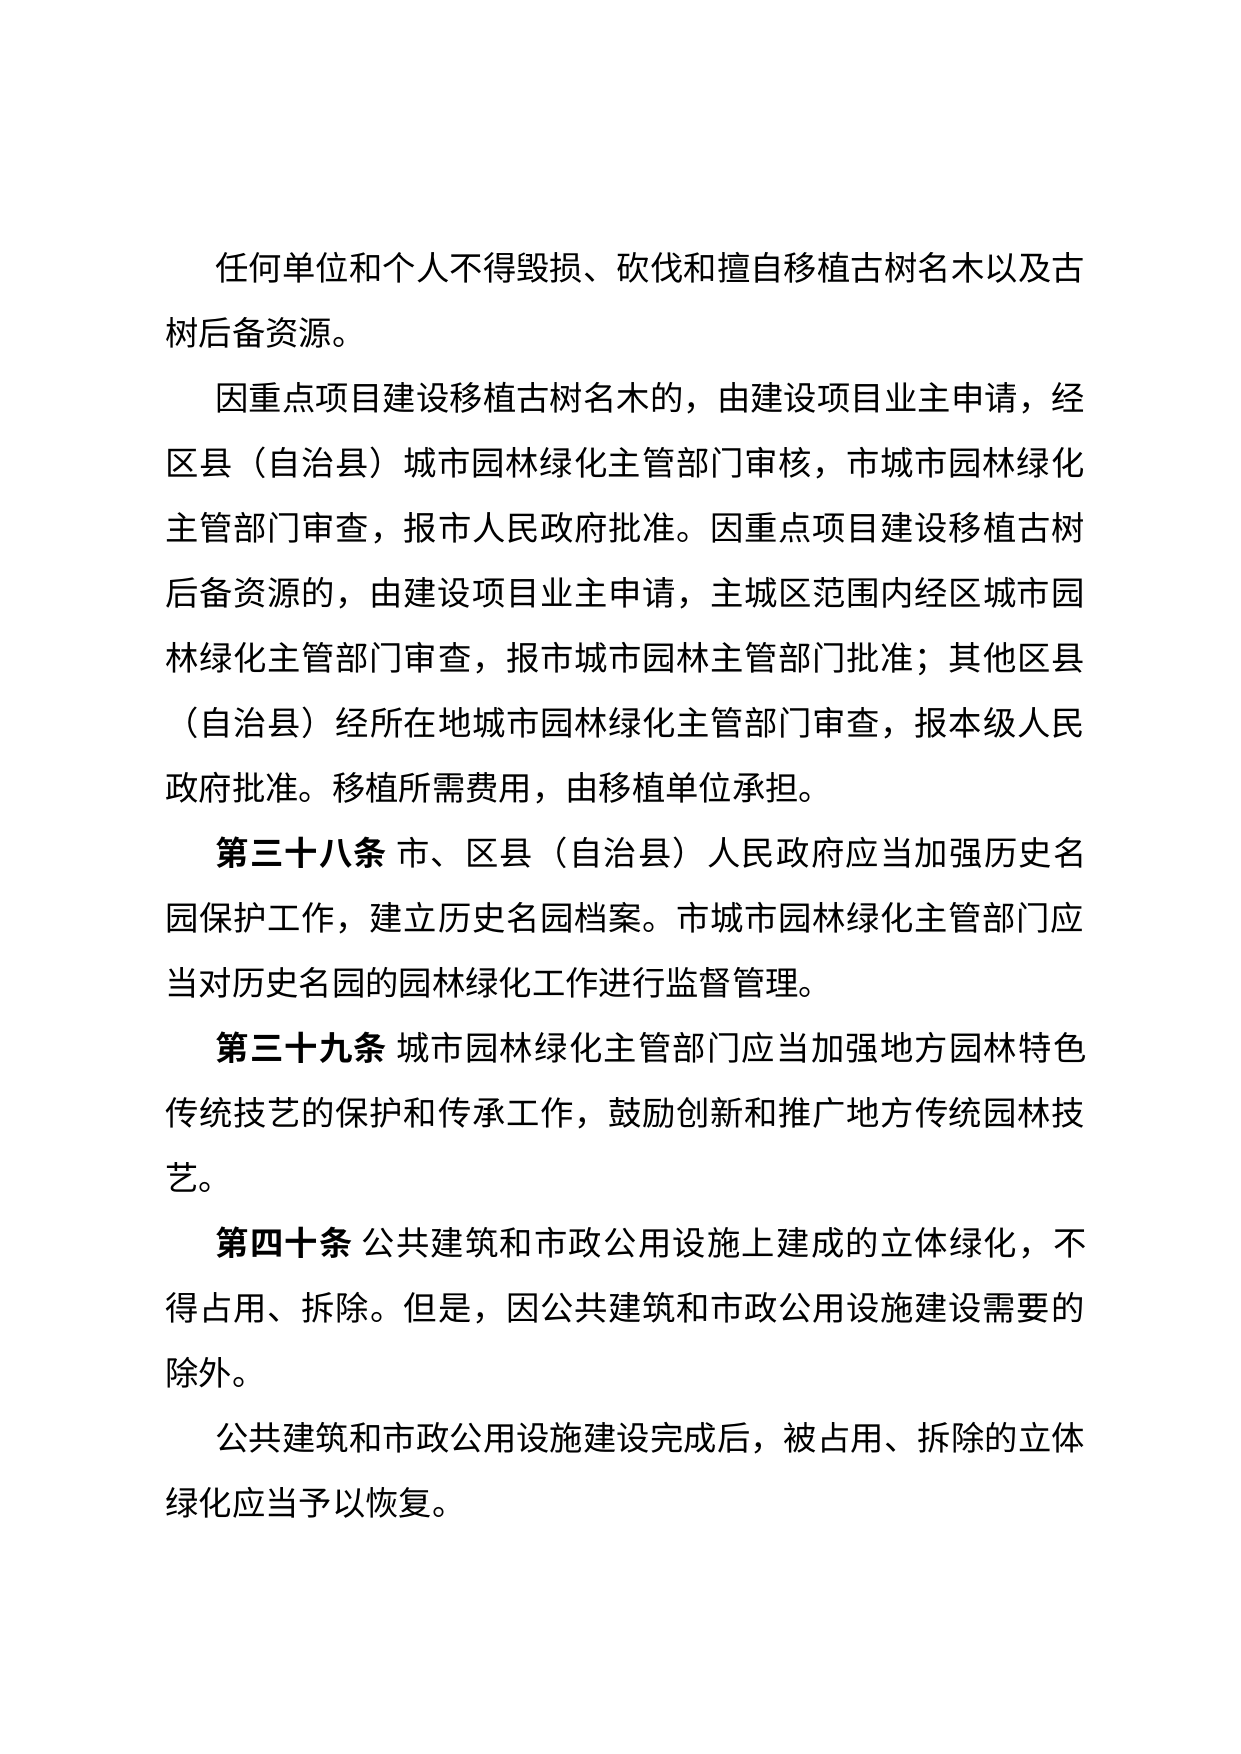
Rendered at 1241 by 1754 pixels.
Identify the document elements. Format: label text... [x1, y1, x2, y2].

text 第三十九条 城市园林绿化主管部门应当加强地方园林特色传统技艺的保护和传承工作，鼓励创新和推广地方传统园林技艺。 [165, 1013, 1087, 1208]
text 任何单位和个人不得毁损、砍伐和擅自移植古树名木以及古树后备资源。 [165, 233, 1087, 363]
text 第四十条 公共建筑和市政公用设施上建成的立体绿化，不得占用、拆除。但是，因公共建筑和市政公用设施建设需要的除外。 [165, 1208, 1087, 1403]
text 第三十八条 市、区县（自治县）人民政府应当加强历史名园保护工作，建立历史名园档案。市城市园林绿化主管部门应当对历史名园的园林绿化工作进行监督管理。 [165, 818, 1087, 1013]
text 公共建筑和市政公用设施建设完成后，被占用、拆除的立体绿化应当予以恢复。 [165, 1403, 1087, 1533]
text 因重点项目建设移植古树名木的，由建设项目业主申请，经区县（自治县）城市园林绿化主管部门审核，市城市园林绿化主管部门审查，报市人民政府批准。因重点项目建设移植古树后备资源的，由建设项目业主申请，主城区范围内经区城市园林绿化主管部门审查，报市城市园林主管部门批准；其他区县（自治县）经所在地城市园林绿化主管部门审查，报本级人民政府批准。移植所需费用，由移植单位承担。 [165, 363, 1087, 818]
